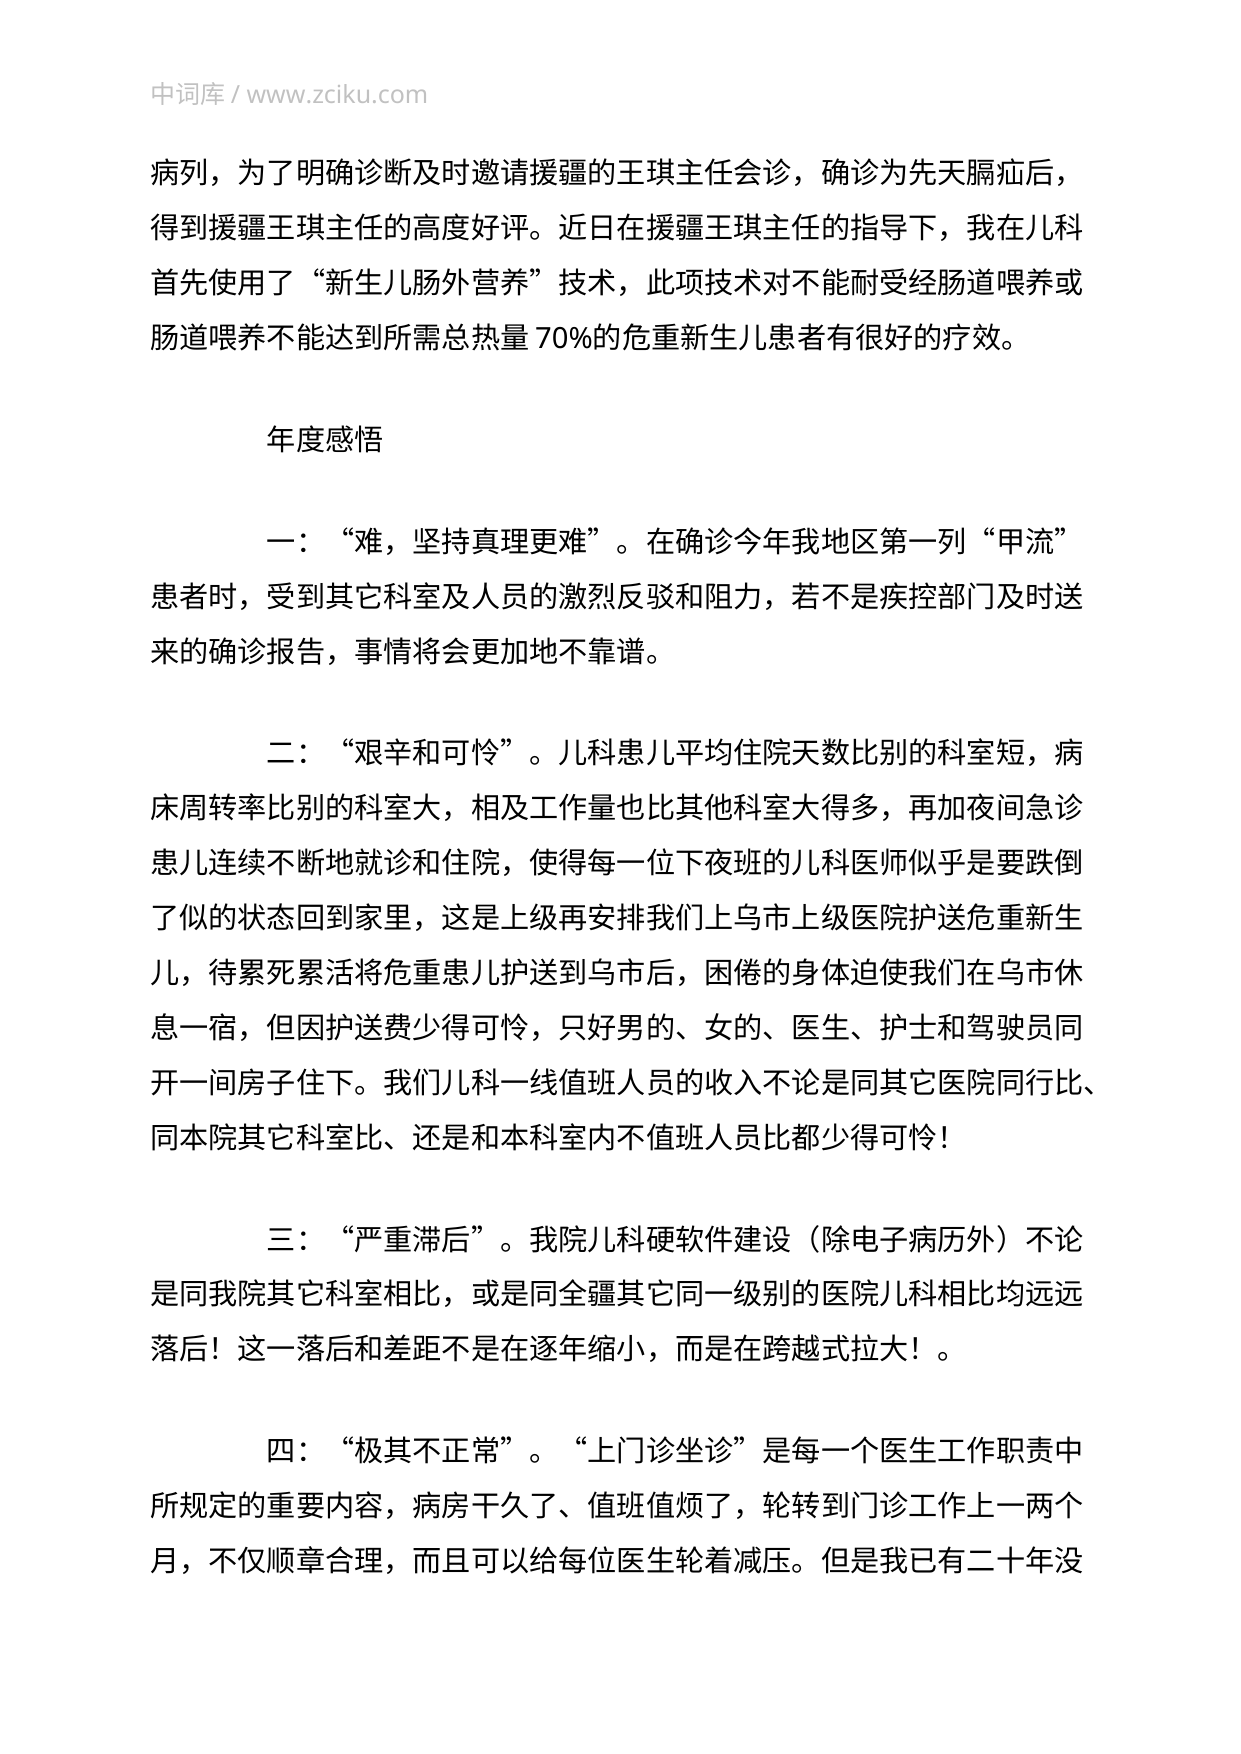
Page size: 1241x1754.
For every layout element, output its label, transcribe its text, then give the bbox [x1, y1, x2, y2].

text 一：“难，坚持真理更难”。在确诊今年我地区第一列“甲流”患者时，受到其它科室及人员的激烈反驳和阻力，若不是疾控部门及时送来的确诊报告，事情将会更加地不靠谱。 [150, 518, 1090, 671]
text 年度感悟 [150, 417, 1090, 459]
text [150, 150, 1090, 357]
text 三：“严重滞后”。我院儿科硬软件建设（除电子病历外）不论是同我院其它科室相比，或是同全疆其它同一级别的医院儿科相比均远远落后！这一落后和差距不是在逐年缩小，而是在跨越式拉大！。 [150, 1216, 1090, 1368]
text 二：“艰辛和可怜”。儿科患儿平均住院天数比别的科室短，病床周转率比别的科室大，相及工作量也比其他科室大得多，再加夜间急诊患儿连续不断地就诊和住院，使得每一位下夜班的儿科医师似乎是要跌倒了似的状态回到家里，这是上级再安排我们上乌市上级医院护送危重新生儿，待累死累活将危重患儿护送到乌市后，困倦的身体迫使我们在乌市休息一宿，但因护送费少得可怜，只好男的、女的、医生、护士和驾驶员同开一间房子住下。我们儿科一线值班人员的收入不论是同其它医院同行比、同本院其它科室比、还是和本科室内不值班人员比都少得可怜！ [150, 730, 1090, 1157]
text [150, 1428, 1090, 1580]
